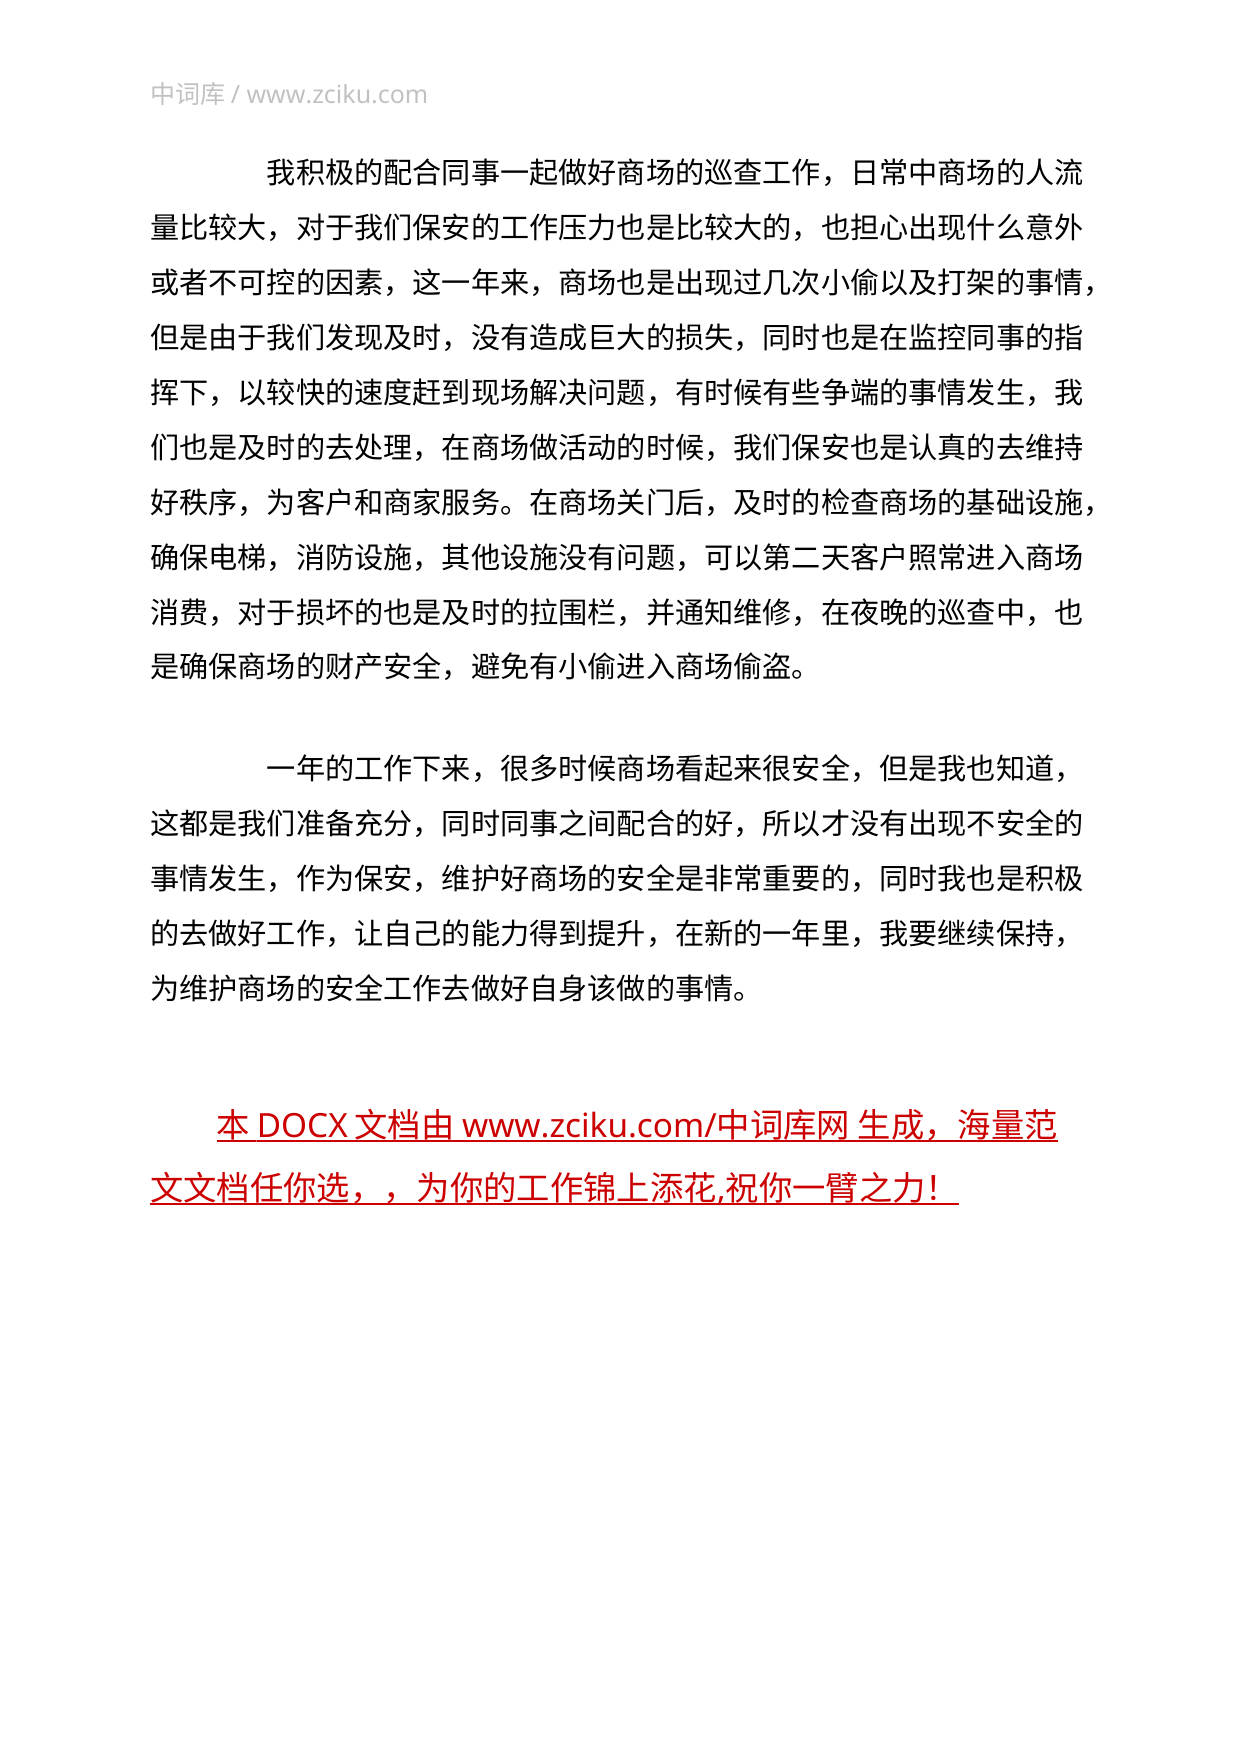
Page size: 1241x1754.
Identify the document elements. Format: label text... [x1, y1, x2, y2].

text 我积极的配合同事一起做好商场的巡查工作，日常中商场的人流量比较大，对于我们保安的工作压力也是比较大的，也担心出现什么意外或者不可控的因素，这一年来，商场也是出现过几次小偷以及打架的事情，但是由于我们发现及时，没有造成巨大的损失，同时也是在监控同事的指挥下，以较快的速度赶到现场解决问题，有时候有些争端的事情发生，我们也是及时的去处理，在商场做活动的时候，我们保安也是认真的去维持好秩序，为客户和商家服务。在商场关门后，及时的检查商场的基础设施，确保电梯，消防设施，其他设施没有问题，可以第二天客户照常进入商场消费，对于损坏的也是及时的拉围栏，并通知维修，在夜晚的巡查中，也是确保商场的财产安全，避免有小偷进入商场偷盗。 [150, 150, 1090, 686]
text 一年的工作下来，很多时候商场看起来很安全，但是我也知道，这都是我们准备充分，同时同事之间配合的好，所以才没有出现不安全的事情发生，作为保安，维护好商场的安全是非常重要的，同时我也是积极的去做好工作，让自己的能力得到提升，在新的一年里，我要继续保持，为维护商场的安全工作去做好自身该做的事情。 [150, 746, 1090, 1008]
text 本DOCX文档由 www.zciku.com/中词库网 生成，海量范文文档任你选，，为你的工作锦上添花,祝你一臂之力！ [150, 1098, 1090, 1210]
